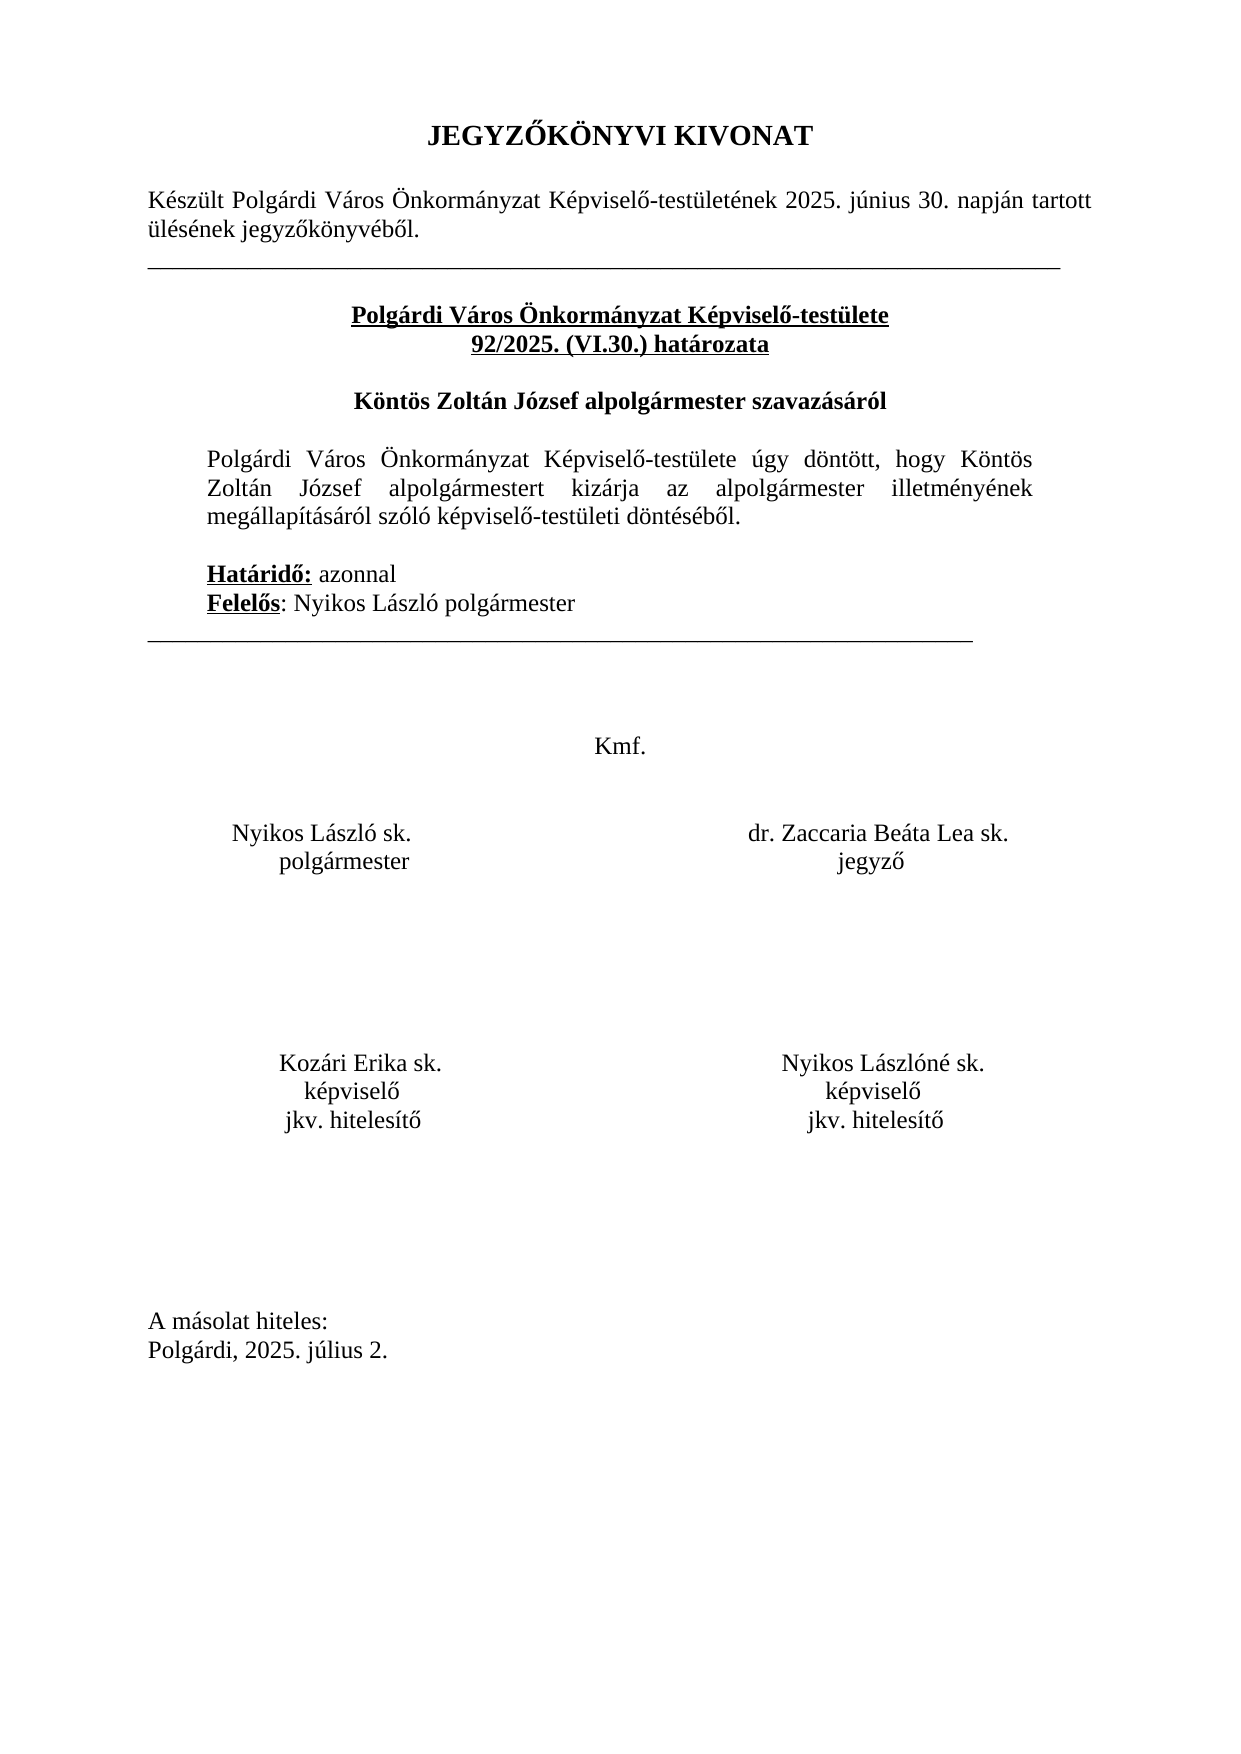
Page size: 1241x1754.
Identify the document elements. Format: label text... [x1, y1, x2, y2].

text Polgárdi, 2025. július 2. [148, 1335, 1093, 1364]
text Készült Polgárdi Város Önkormányzat Képviselő-testületének 2025. június 30. napján tartott ülésének jegyzőkönyvéből. [148, 185, 1093, 243]
text __________________________________________________________________ [148, 616, 1033, 645]
text Köntös Zoltán József alpolgármester szavazásáról [207, 386, 1033, 415]
text jkv. hitelesítő jkv. hitelesítő [148, 1105, 1093, 1134]
text polgármester jegyző [148, 846, 1093, 875]
text Felelős: Nyikos László polgármester [207, 588, 1033, 616]
text Nyikos László sk. dr. Zaccaria Beáta Lea sk. [148, 818, 1093, 846]
text képviselő képviselő [148, 1076, 1093, 1105]
text Határidő: azonnal [207, 559, 1033, 588]
text 92/2025. (VI.30.) határozata [207, 329, 1033, 358]
text JEGYZŐKÖNYVI KIVONAT [148, 118, 1093, 152]
text A másolat hiteles: [148, 1306, 1093, 1335]
text Kmf. [207, 731, 1033, 760]
text Kozári Erika sk. Nyikos Lászlóné sk. [148, 1048, 1093, 1076]
text Polgárdi Város Önkormányzat Képviselő-testülete úgy döntött, hogy Köntös Zoltán József alpolgármestert kizárja az alpolgármester illetményének megállapításáról szóló képviselő-testületi döntéséből. [207, 444, 1033, 530]
text Polgárdi Város Önkormányzat Képviselő-testülete [207, 300, 1033, 329]
text _________________________________________________________________________ [148, 243, 1093, 271]
